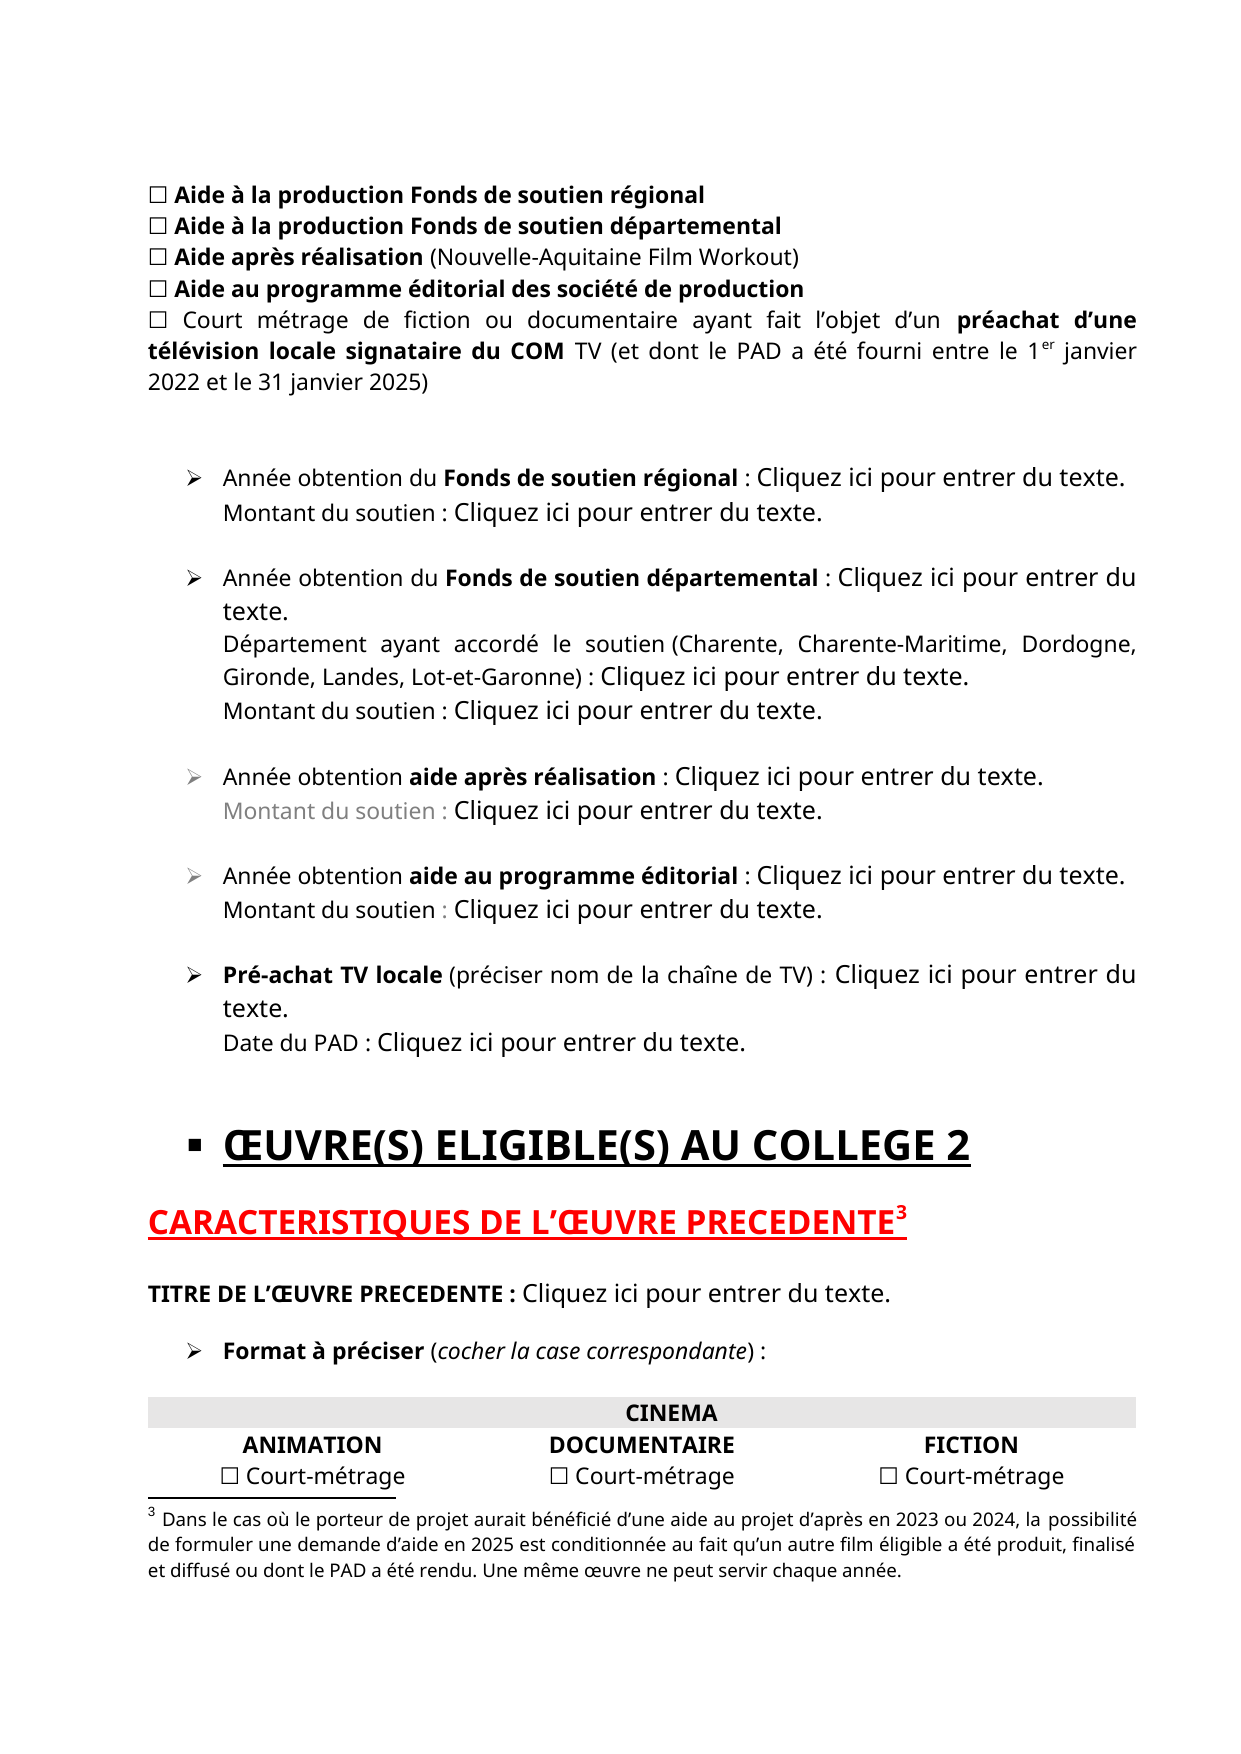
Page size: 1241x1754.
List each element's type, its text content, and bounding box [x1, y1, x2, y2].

list Année obtention du Fonds de soutien départemental : [185, 559, 1137, 628]
list Année obtention du Fonds de soutien régional : [185, 460, 1137, 494]
list Année obtention aide après réalisation : [185, 758, 1137, 792]
text Montant du soutien : [223, 892, 1137, 926]
text Aide à la production Fonds de soutien régional [148, 179, 1137, 210]
text Aide au programme éditorial des société de production [148, 273, 1137, 304]
list Année obtention aide au programme éditorial : [185, 858, 1137, 892]
table_header CINEMA [148, 1397, 1136, 1428]
table_cell Court-métrage [477, 1460, 806, 1491]
text Aide à la production Fonds de soutien départemental [148, 210, 1137, 241]
text Date du PAD : [223, 1025, 1137, 1059]
table_cell Court-métrage [806, 1460, 1136, 1491]
text TITRE DE L’ŒUVRE PRECEDENTE : [148, 1276, 1137, 1310]
text Département ayant accordé le soutien (Charente, Charente-Maritime, Dordogne, Gironde, Landes, Lot-et-Garonne) : [223, 628, 1137, 693]
text Montant du soutien : [223, 792, 1137, 826]
text Aide après réalisation (Nouvelle-Aquitaine Film Workout) [148, 241, 1137, 273]
subtitle ŒUVRE(S) ELIGIBLE(S) AU COLLEGE 2 [185, 1116, 1137, 1173]
text Montant du soutien : [223, 494, 1137, 528]
text Court métrage de fiction ou documentaire ayant fait l’objet d’un préachat d’une télévision locale signataire du COM TV (et dont le PAD a été fourni entre le 1er janvier 2022 et le 31 janvier 2025) [148, 304, 1137, 398]
table_cell DOCUMENTAIRE [477, 1429, 806, 1460]
text Montant du soutien : [223, 693, 1137, 727]
text CARACTERISTIQUES DE L’ŒUVRE PRECEDENTE [148, 1199, 1137, 1244]
list Format à préciser (cocher la case correspondante) : [185, 1335, 1137, 1366]
table_cell FICTION [806, 1429, 1136, 1460]
table_cell Court-métrage [148, 1460, 477, 1491]
list Pré-achat TV locale (préciser nom de la chaîne de TV) : [185, 957, 1137, 1025]
table_cell ANIMATION [148, 1429, 477, 1460]
